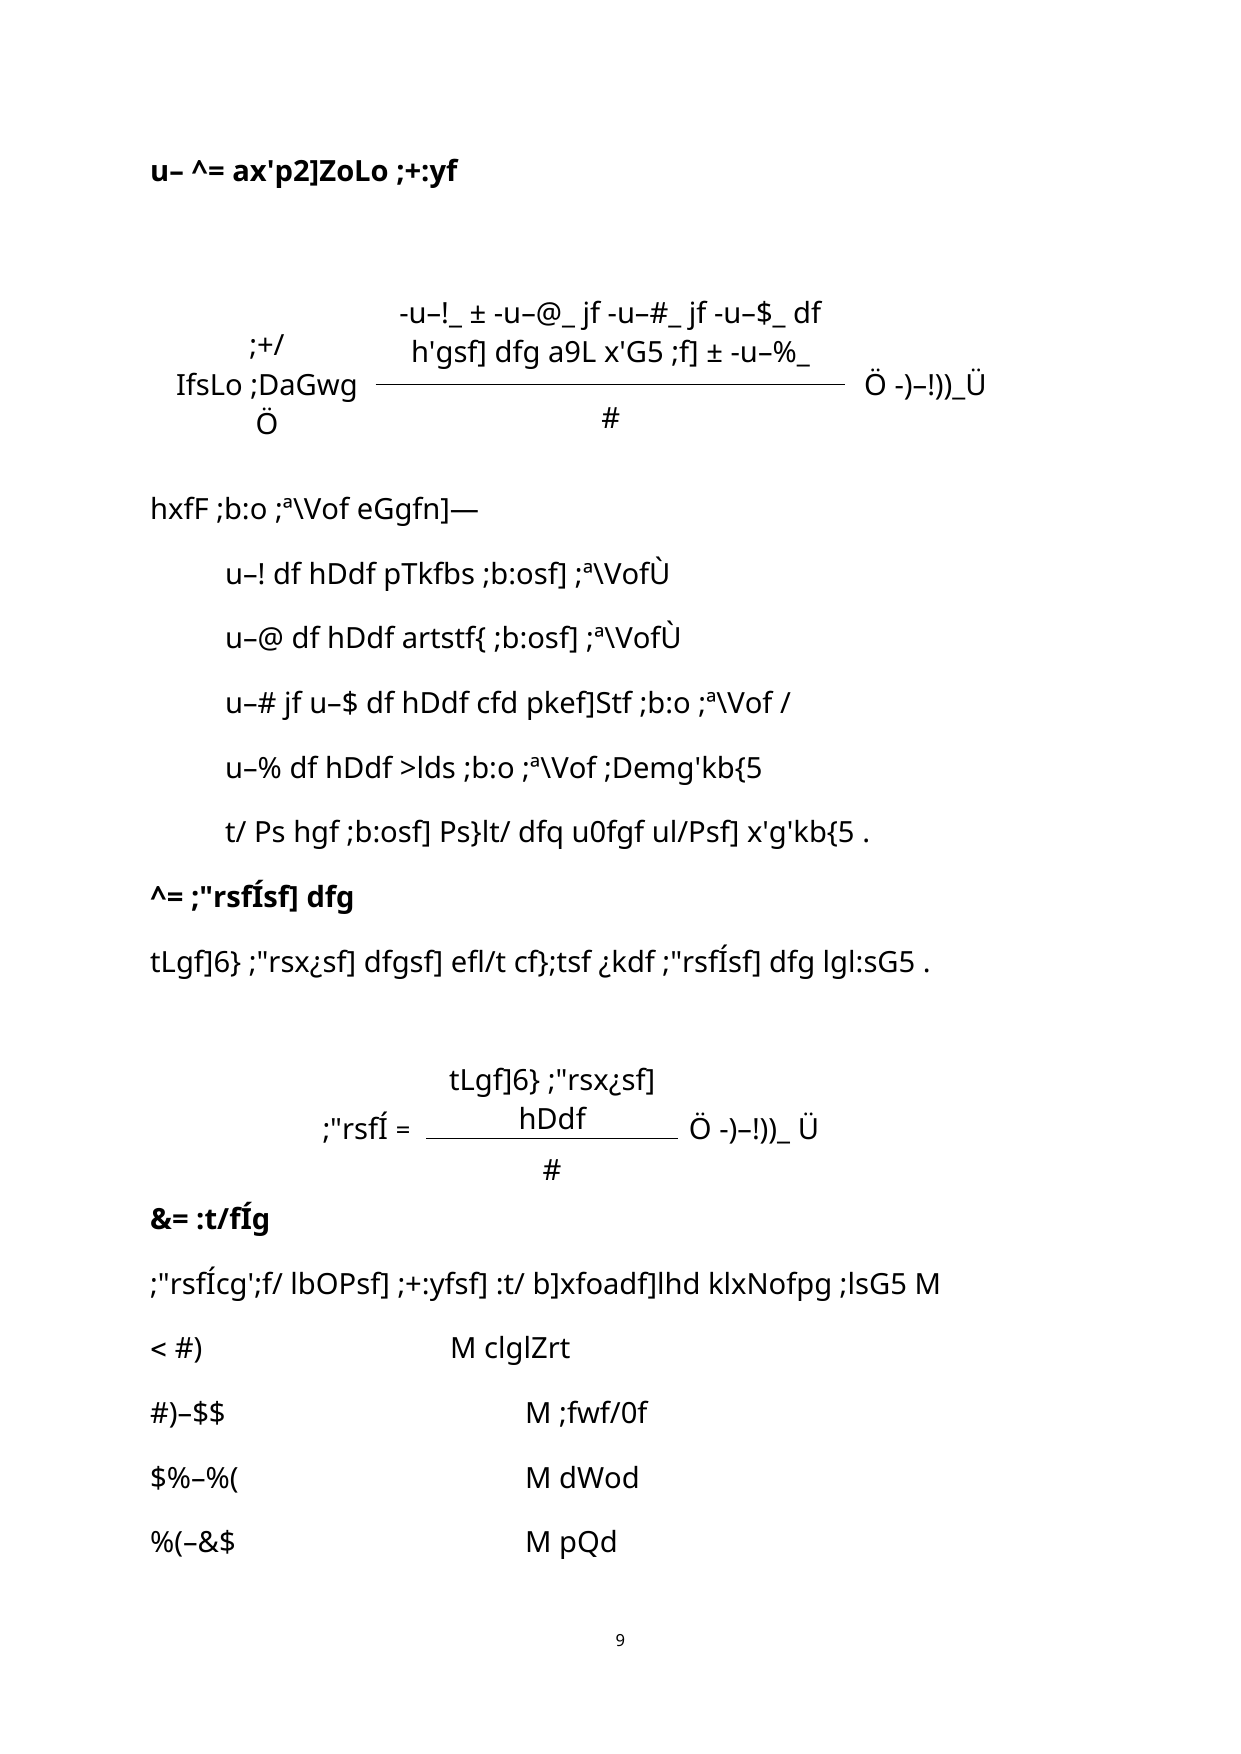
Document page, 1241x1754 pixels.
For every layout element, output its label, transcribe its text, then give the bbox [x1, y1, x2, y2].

text $%–%( M dWod [150, 1457, 1090, 1497]
text ^= ;"rsfÍsf] dfg [150, 876, 1090, 916]
text &= :t/fÍg [150, 1198, 1090, 1238]
table_cell # [376, 385, 845, 488]
table_header ;+/IfsLo ;DaGwg Ö [158, 279, 376, 488]
text #) M clglZrt [150, 1328, 1090, 1367]
text tLgf]6} ;"rsx¿sf] dfgsf] efl/t cf};tsf ¿kdf ;"rsfÍsf] dfg lgl:sG5 . [150, 941, 1090, 981]
text u–# jf u–$ df hDdf cfd pkef]Stf ;b:o ;ª\Vof / [150, 682, 1090, 722]
text u–! df hDdf pTkfbs ;b:osf] ;ª\VofÙ [150, 553, 1090, 593]
text ;"rsfÍcg';f/ lbOPsf] ;+:yfsf] :t/ b]xfoadf]lhd klxNofpg ;lsG5 M [150, 1263, 1090, 1303]
text hxfF ;b:o ;ª\Vof eGgfn]— [150, 488, 1090, 528]
table_header Ö -)–!))_ Ü [678, 1059, 934, 1198]
text %(–&$ M pQd [150, 1522, 1090, 1561]
table_header ;"rsfÍ = [306, 1059, 426, 1198]
table_cell # [426, 1139, 677, 1198]
table_header Ö -)–!))_Ü [845, 279, 1082, 488]
text t/ Ps hgf ;b:osf] Ps}lt/ dfq u0fgf ul/Psf] x'g'kb{5 . [150, 812, 1090, 851]
table_header tLgf]6} ;"rsx¿sf] hDdf [426, 1059, 677, 1138]
text u– ^= ax'p2]ZoLo ;+:yf [150, 150, 1090, 190]
text #)–$$ M ;fwf/0f [150, 1392, 1090, 1432]
text u–% df hDdf >lds ;b:o ;ª\Vof ;Demg'kb{5 [150, 747, 1090, 787]
table_header -u–!_ ± -u–@_ jf -u–#_ jf -u–$_ df h'gsf] dfg a9L x'G5 ;f] ± -u–%_ [376, 279, 845, 384]
text u–@ df hDdf artstf{ ;b:osf] ;ª\VofÙ [150, 618, 1090, 657]
